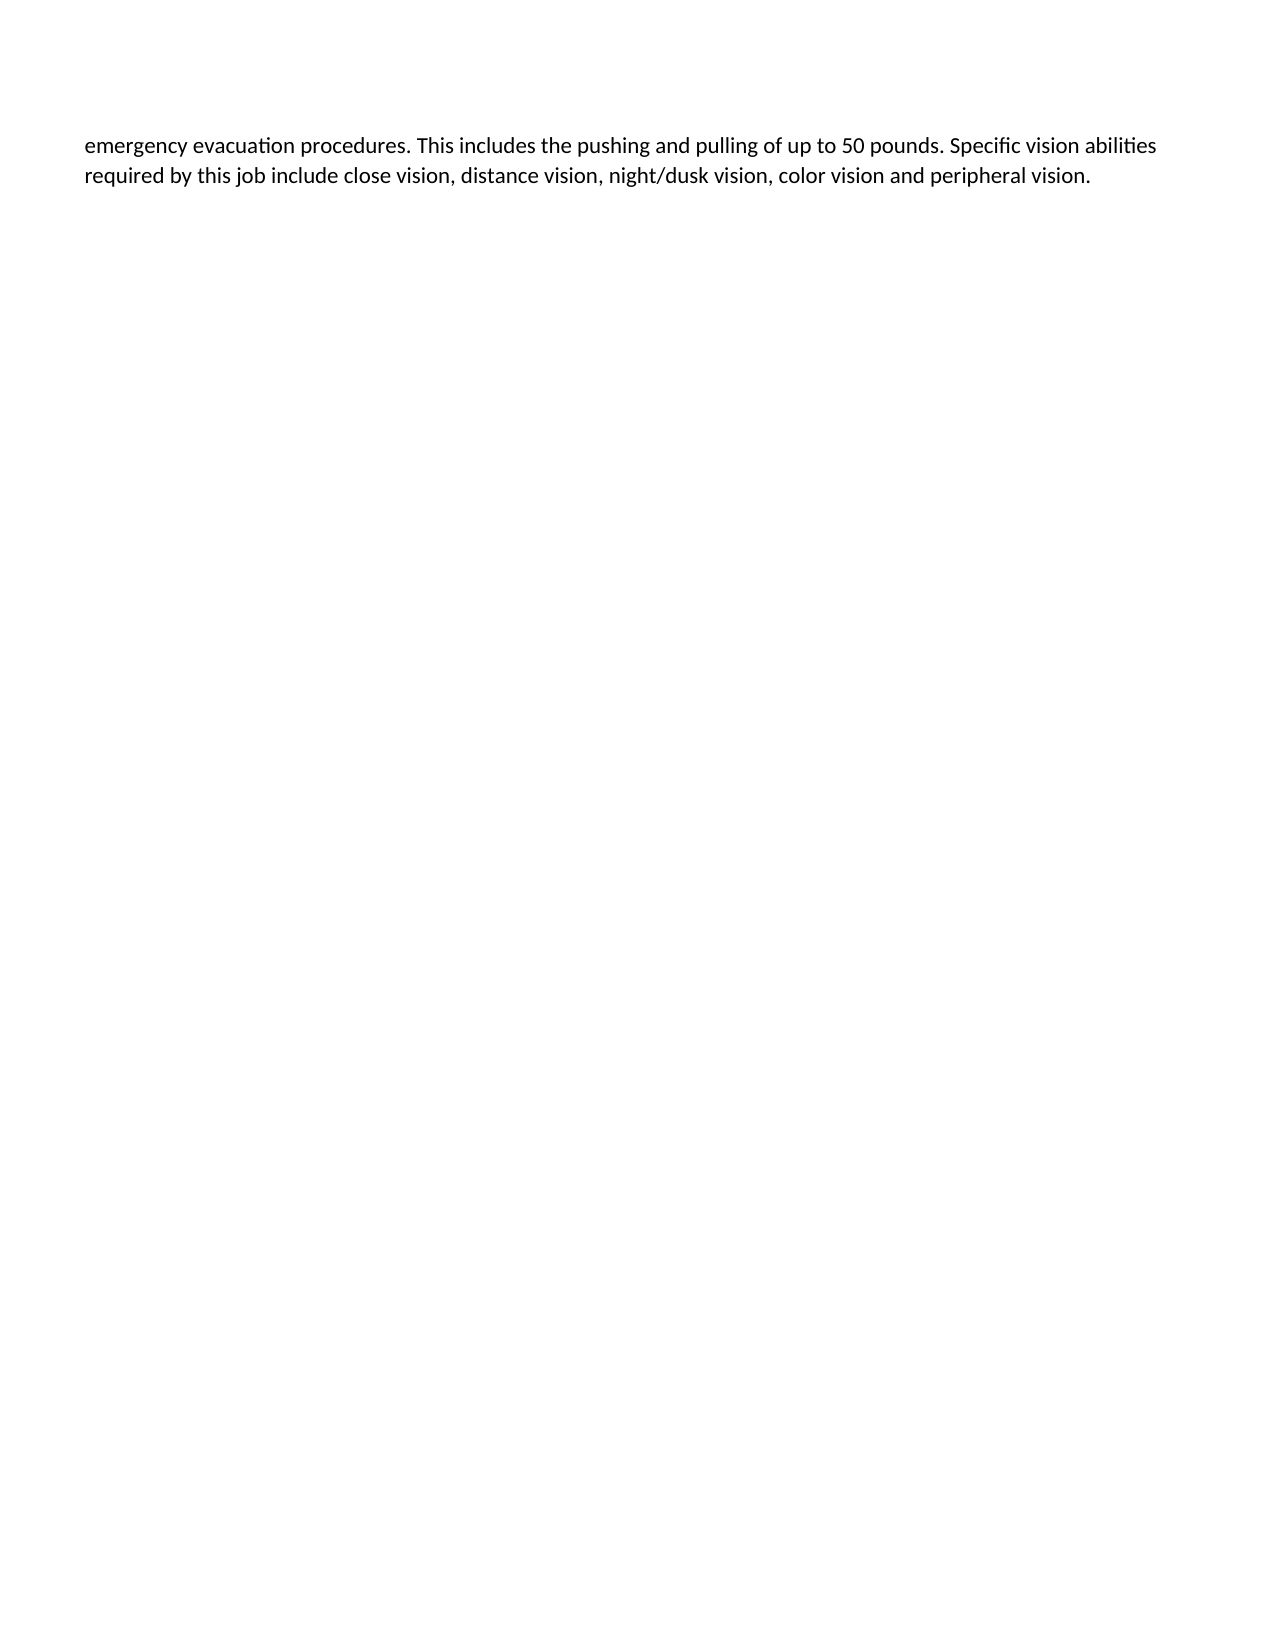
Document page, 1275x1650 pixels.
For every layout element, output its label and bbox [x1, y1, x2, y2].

text [84, 131, 1200, 189]
